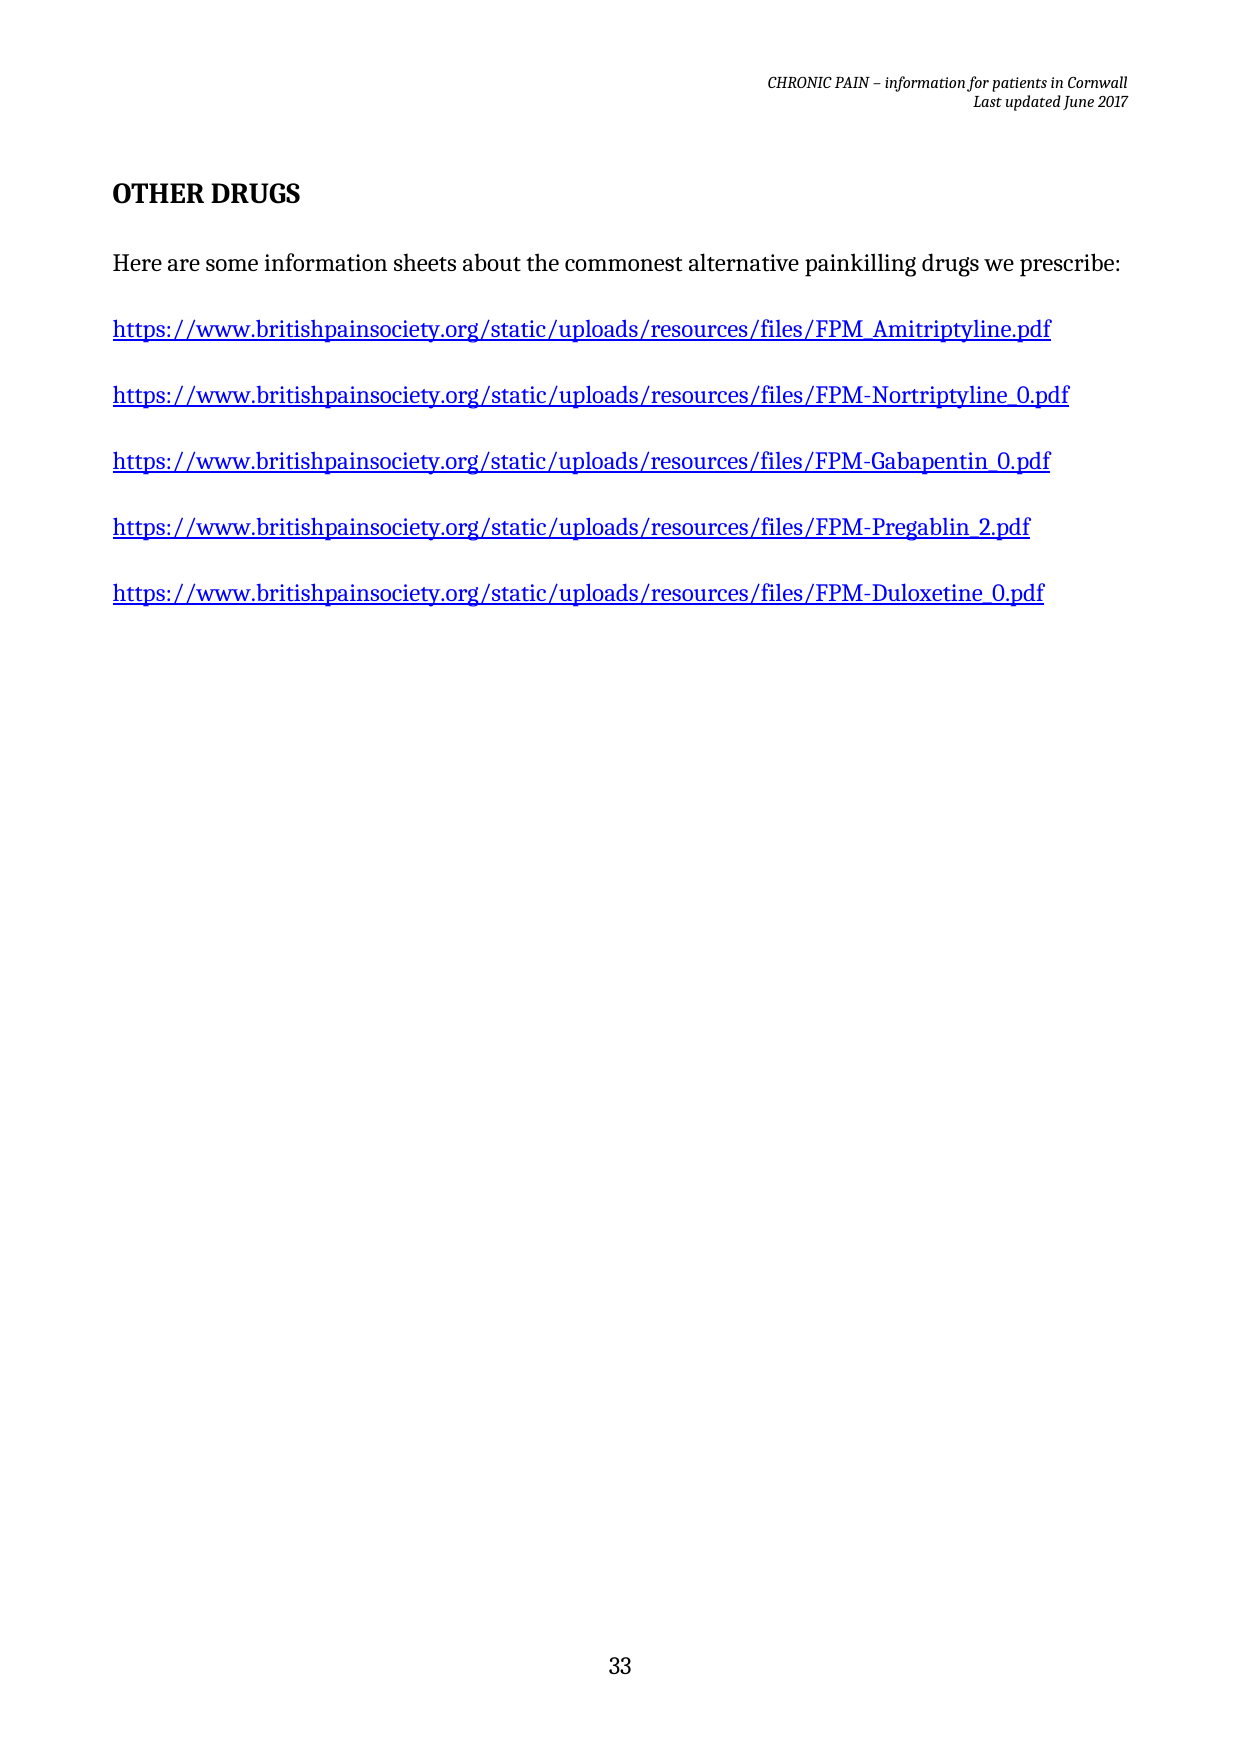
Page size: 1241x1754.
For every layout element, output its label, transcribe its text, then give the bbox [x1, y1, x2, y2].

text Here are some information sheets about the commonest alternative painkilling drugs we prescribe: [112, 249, 1128, 278]
text https://www.britishpainsociety.org/static/uploads/resources/files/FPM-Gabapentin_0.pdf [112, 447, 1128, 476]
text https://www.britishpainsociety.org/static/uploads/resources/files/FPM-Nortriptyline_0.pdf [112, 381, 1128, 410]
text https://www.britishpainsociety.org/static/uploads/resources/files/FPM-Duloxetine_0.pdf [112, 579, 1128, 608]
text https://www.britishpainsociety.org/static/uploads/resources/files/FPM_Amitriptyline.pdf [112, 315, 1128, 344]
text https://www.britishpainsociety.org/static/uploads/resources/files/FPM-Pregablin_2.pdf [112, 513, 1128, 542]
text OTHER DRUGS [112, 177, 1128, 211]
